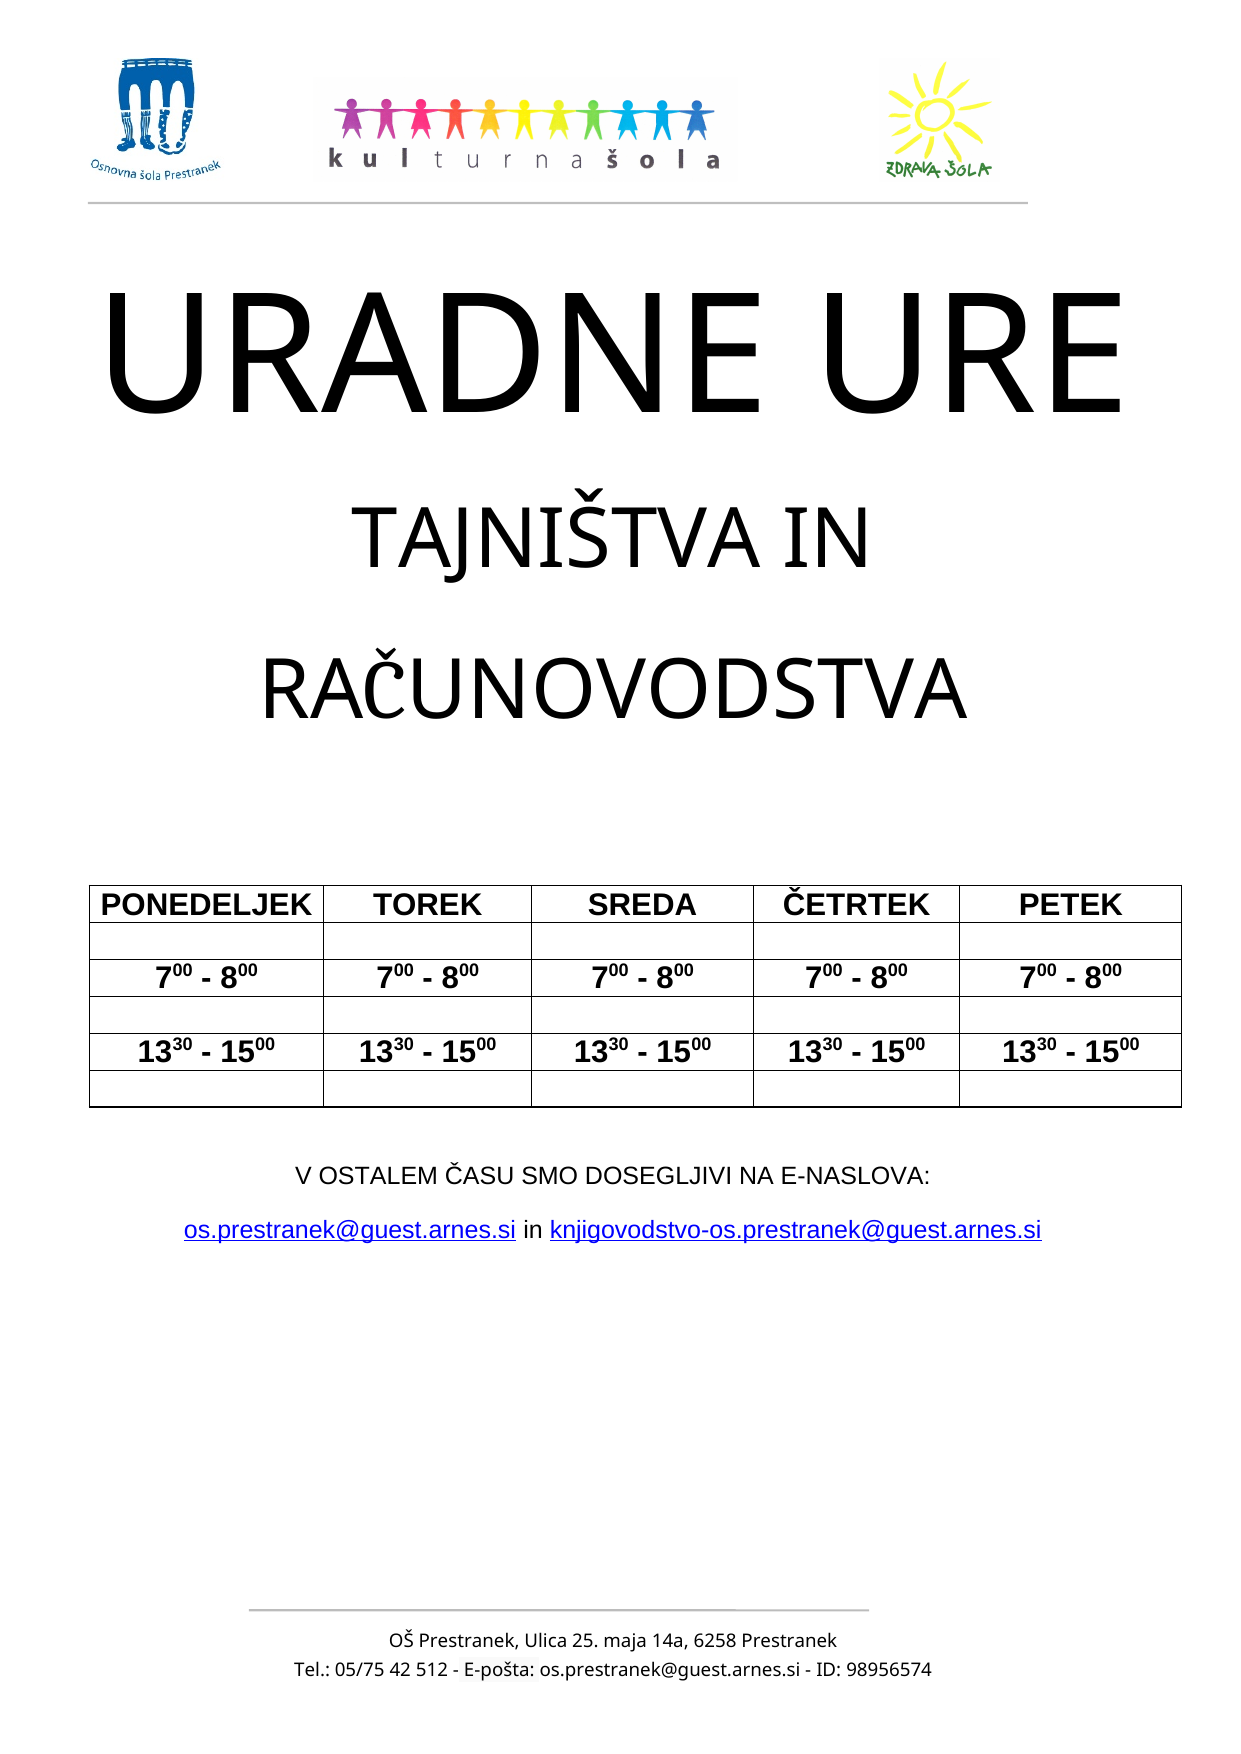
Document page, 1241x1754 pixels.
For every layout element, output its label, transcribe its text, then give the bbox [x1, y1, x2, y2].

table_cell 1330 - 1500 [754, 1034, 959, 1069]
picture [89, 58, 231, 190]
table_cell [960, 997, 1181, 1032]
table_cell [960, 923, 1181, 958]
table_cell 700 - 800 [90, 960, 323, 996]
table_cell [532, 997, 753, 1032]
text URADNE URE TAJNIŠTVA IN [89, 234, 1137, 592]
picture [313, 77, 738, 182]
table_cell [754, 997, 959, 1032]
table_header TOREK [324, 886, 531, 922]
table_cell [90, 997, 323, 1032]
table_cell [324, 997, 531, 1032]
table_cell [90, 923, 323, 958]
table_cell 700 - 800 [754, 960, 959, 996]
table_cell 700 - 800 [532, 960, 753, 996]
table_cell [532, 923, 753, 958]
table_cell [324, 1071, 531, 1106]
table_cell 1330 - 1500 [532, 1034, 753, 1069]
table_cell [324, 923, 531, 958]
table_cell 1330 - 1500 [90, 1034, 323, 1069]
table_cell [90, 1071, 323, 1106]
text V OSTALEM ČASU SMO DOSEGLJIVI NA E-NASLOVA: [89, 1161, 1137, 1190]
table_cell 1330 - 1500 [324, 1034, 531, 1069]
text RAČUNOVODSTVA [89, 630, 1137, 743]
text os.prestranek@guest.arnes.si in knjigovodstvo-os.prestranek@guest.arnes.si [89, 1215, 1137, 1244]
table_cell [754, 923, 959, 958]
table_cell [754, 1071, 959, 1106]
table_header ČETRTEK [754, 886, 959, 922]
table_header SREDA [532, 886, 753, 922]
table_cell 1330 - 1500 [960, 1034, 1181, 1069]
table_cell 700 - 800 [960, 960, 1181, 996]
table_cell 700 - 800 [324, 960, 531, 996]
table_header PONEDELJEK [90, 886, 323, 922]
picture [878, 58, 1000, 182]
table_cell [960, 1071, 1181, 1106]
table_header PETEK [960, 886, 1181, 922]
table_cell [532, 1071, 753, 1106]
